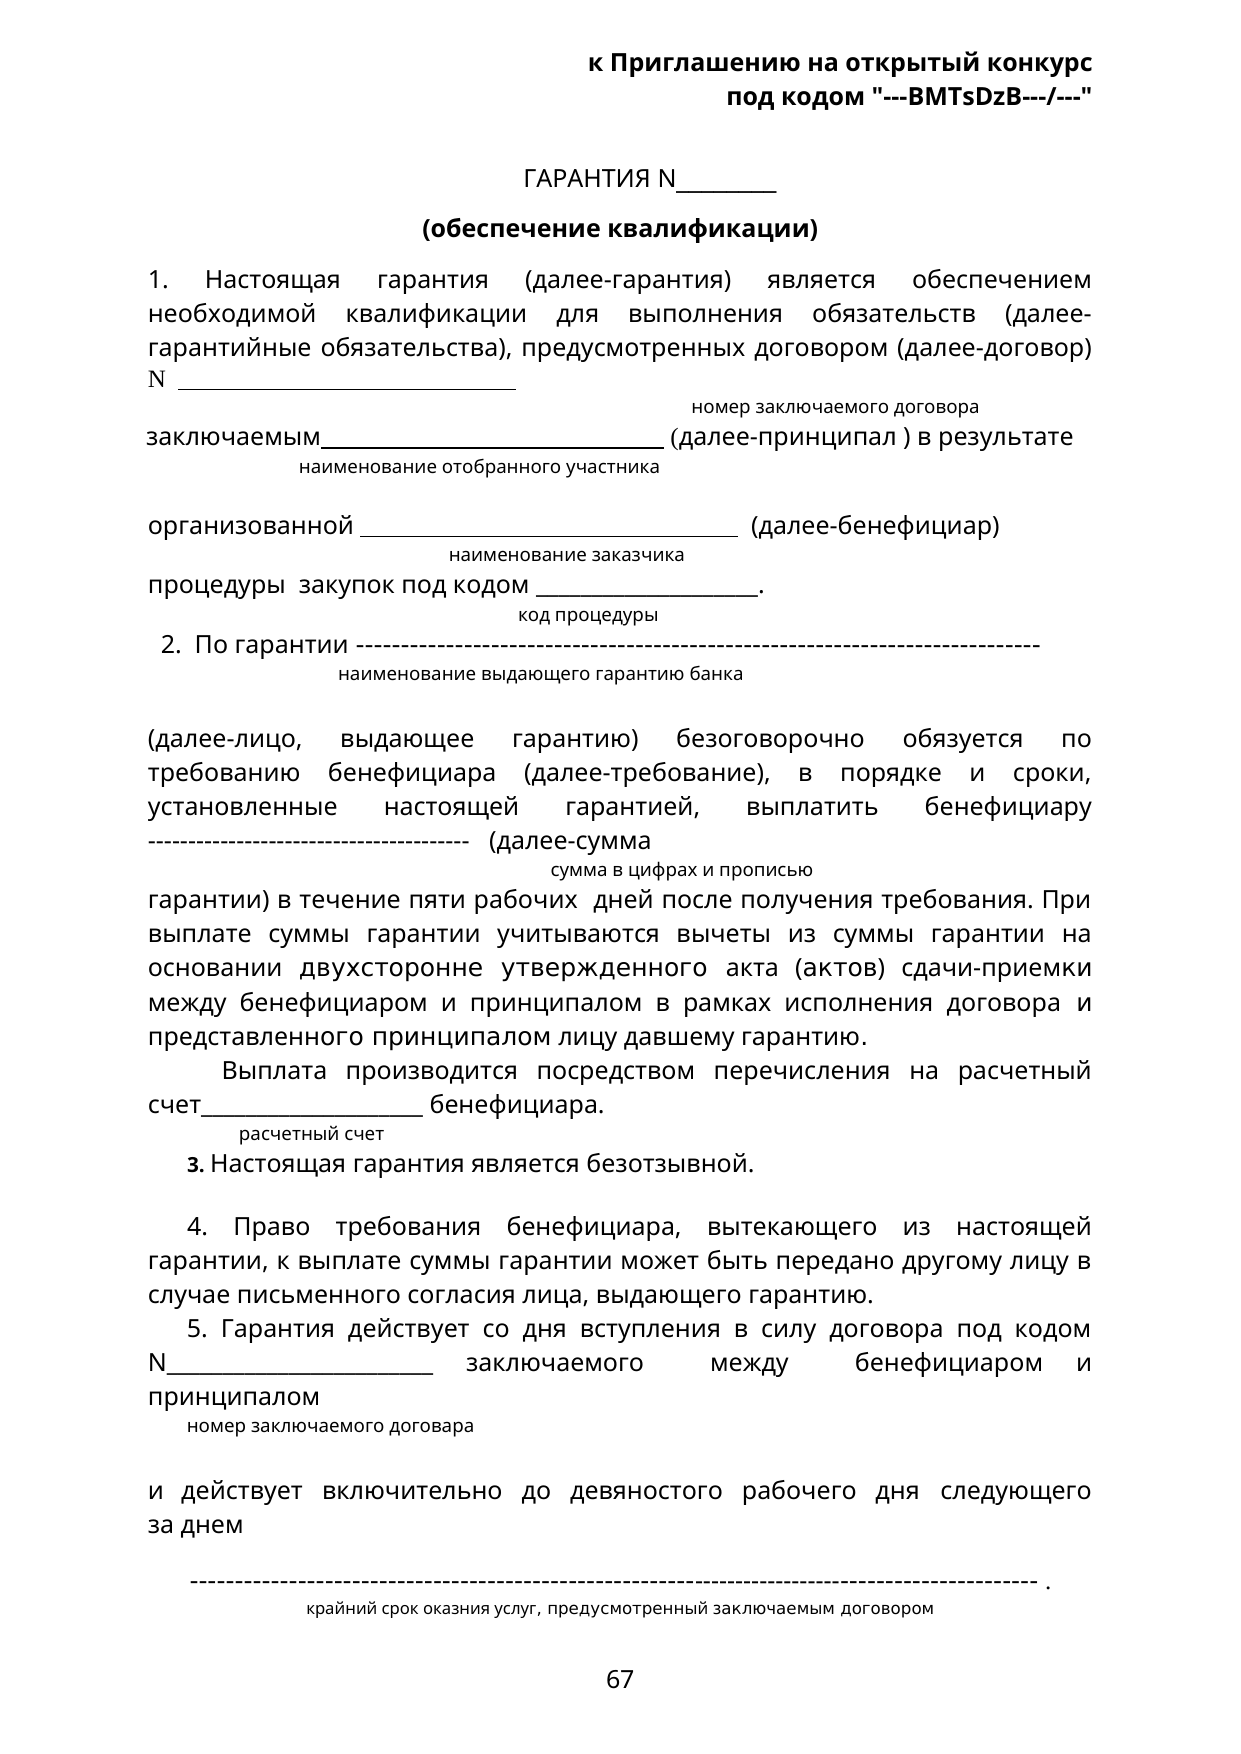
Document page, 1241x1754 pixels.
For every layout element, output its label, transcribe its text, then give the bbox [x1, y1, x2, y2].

text 2. По гарантии ---------------------------------------------------------------------------- [148, 627, 1092, 661]
text расчетный счет [148, 1120, 1092, 1146]
text наименование заказчика [281, 541, 1092, 567]
text гарантии) в течение пяти рабочих дней после получения требования. При выплате суммы гарантии учитываются вычеты из суммы гарантии на основании двухсторонне утвержденного акта (актов) сдачи-приемки между бенефициаром и принципалом в рамках исполнения договора и представленного принципалом лицу давшему гарантию. [148, 882, 1092, 1052]
text заключаемым (далее-принципал ) в результате [133, 419, 1092, 453]
text Выплата производится посредством перечисления на расчетный счет____________________ бенефициара. [148, 1052, 1092, 1120]
text 4. Право требования бенефициара, вытекающего из настоящей гарантии, к выплате суммы гарантии может быть передано другому лицу в случае письменного согласия лица, выдающего гарантию. [148, 1208, 1092, 1311]
text 1. Настоящая гарантия (далее-гарантия) является обеспечением необходимой квалификации для выполнения обязательств (далее-гарантийные обязательства), предусмотренных договором (далее-договор) N [148, 262, 1092, 393]
text наименование выдающего гарантию банка [148, 661, 1092, 686]
text и действует включительно до девяностого рабочего дня следующего за днем [148, 1472, 1092, 1541]
text к Приглашению на открытый конкурс под кодом "---BMTsDzB---/---" [148, 44, 1092, 112]
text код процедуры [148, 601, 1092, 627]
text сумма в цифрах и прописью [148, 856, 1092, 882]
text ГАРАНТИЯ N________ [148, 160, 1092, 194]
text процедуры закупок под кодом ____________________. [148, 567, 1092, 601]
text организованной (далее-бенефициар) [148, 507, 1092, 541]
text номер заключаемого договора [133, 393, 1092, 419]
text (обеспечение квалификации) [207, 211, 1034, 245]
text 5. Гарантия действует со дня вступления в силу договора под кодом N________________________ заключаемого между бенефициаром и принципалом [148, 1311, 1092, 1413]
text ------------------------------------------------------------------------------------------------ . крайний срок оказния услуг, предусмотренный заключаемым договором [148, 1562, 1092, 1619]
text (далее-лицо, выдающее гарантию) безоговорочно обязуется по требованию бенефициара (далее-требование), в порядке и сроки, установленные настоящей гарантией, выплатить бенефициару ---------------------------------------- (далее-сумма [148, 720, 1092, 856]
text 3. Настоящая гарантия является безотзывной. [148, 1146, 1092, 1180]
text наименование отобранного участника [133, 453, 1092, 479]
text номер заключаемого договара [148, 1413, 1092, 1438]
